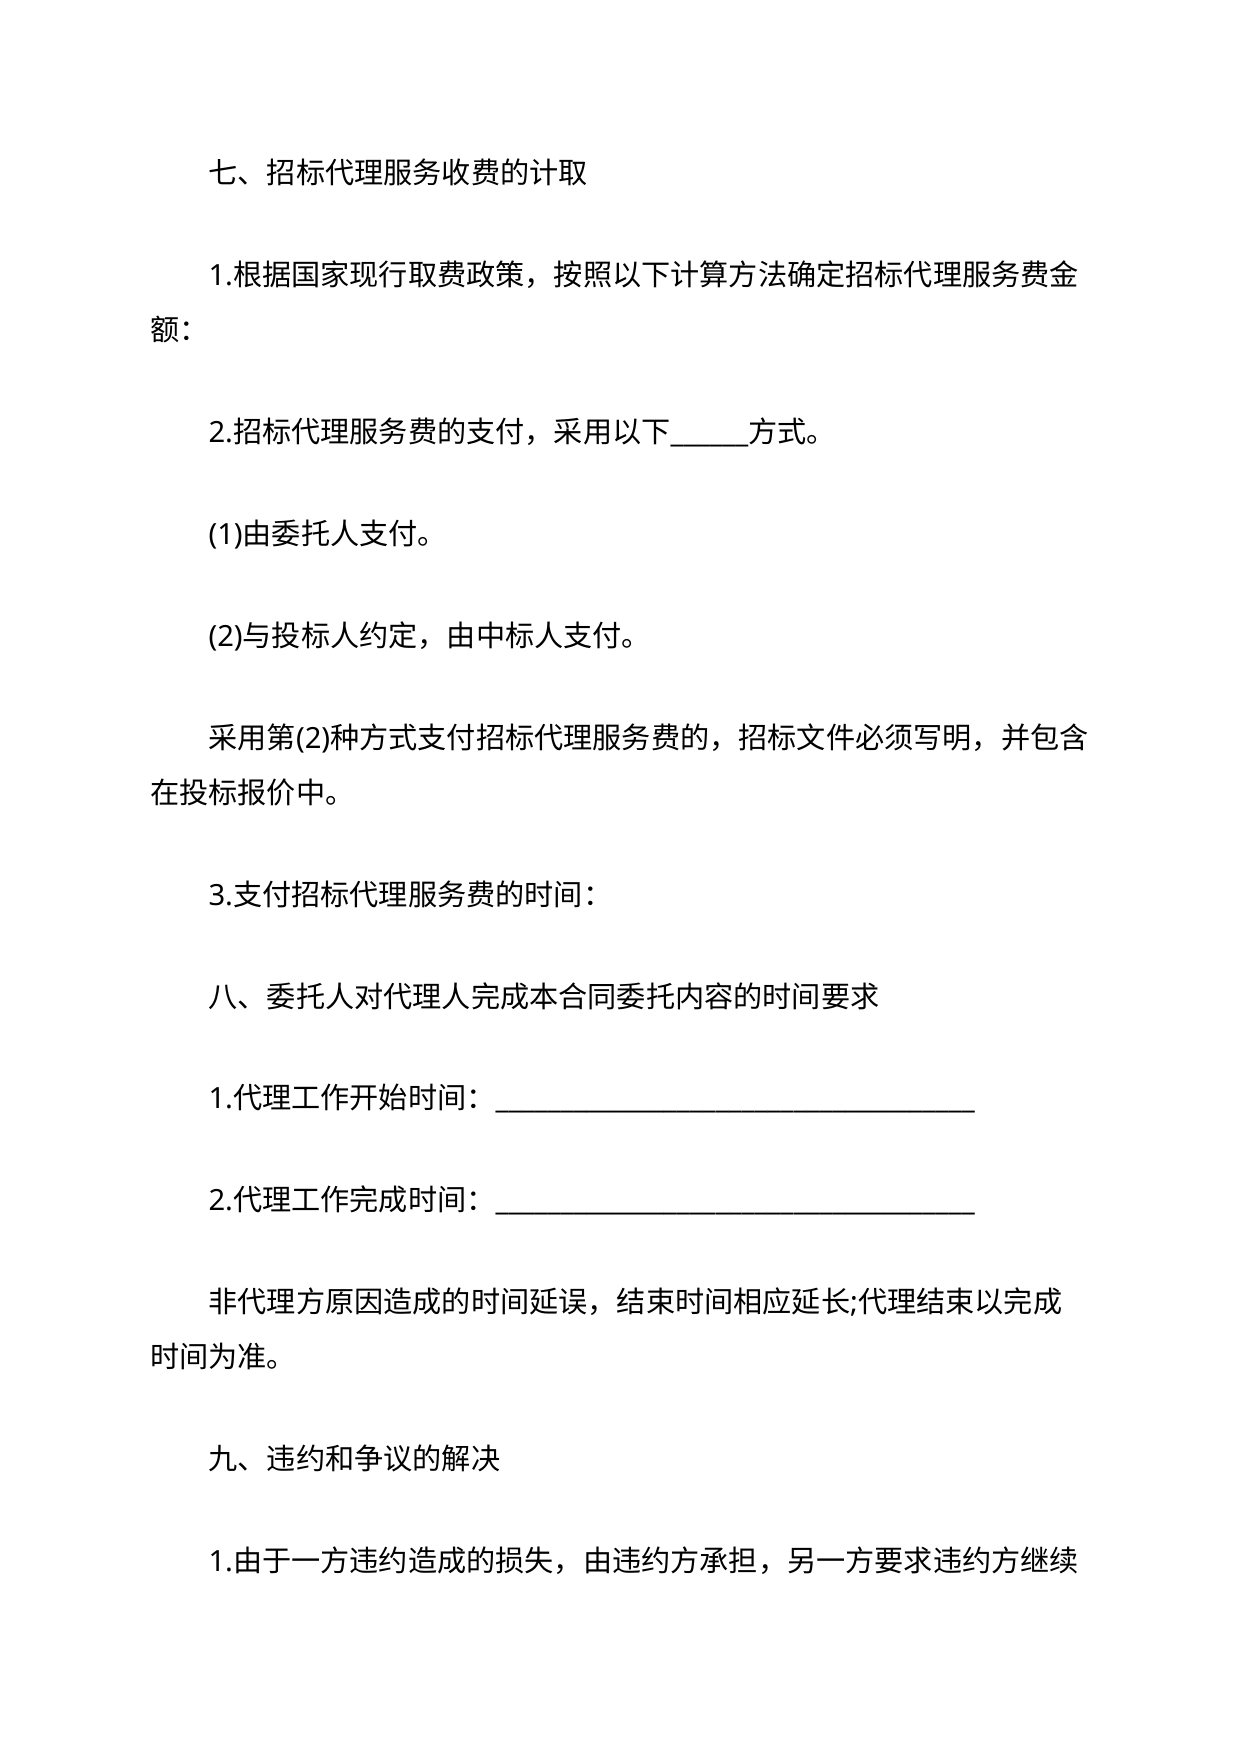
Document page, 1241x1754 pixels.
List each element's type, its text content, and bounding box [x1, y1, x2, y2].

text 2.代理工作完成时间：_____________________________________ [150, 1177, 1090, 1219]
text (1)由委托人支付。 [150, 511, 1090, 553]
text 1.代理工作开始时间：_____________________________________ [150, 1075, 1090, 1117]
text 九、违约和争议的解决 [150, 1436, 1090, 1478]
text 采用第(2)种方式支付招标代理服务费的，招标文件必须写明，并包含在投标报价中。 [150, 714, 1090, 812]
text 3.支付招标代理服务费的时间： [150, 871, 1090, 914]
text 1.根据国家现行取费政策，按照以下计算方法确定招标代理服务费金额： [150, 252, 1090, 349]
text 七、招标代理服务收费的计取 [150, 150, 1090, 192]
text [150, 1537, 1090, 1580]
text 2.招标代理服务费的支付，采用以下______方式。 [150, 408, 1090, 451]
text 八、委托人对代理人完成本合同委托内容的时间要求 [150, 973, 1090, 1016]
text (2)与投标人约定，由中标人支付。 [150, 612, 1090, 655]
text 非代理方原因造成的时间延误，结束时间相应延长;代理结束以完成时间为准。 [150, 1279, 1090, 1376]
